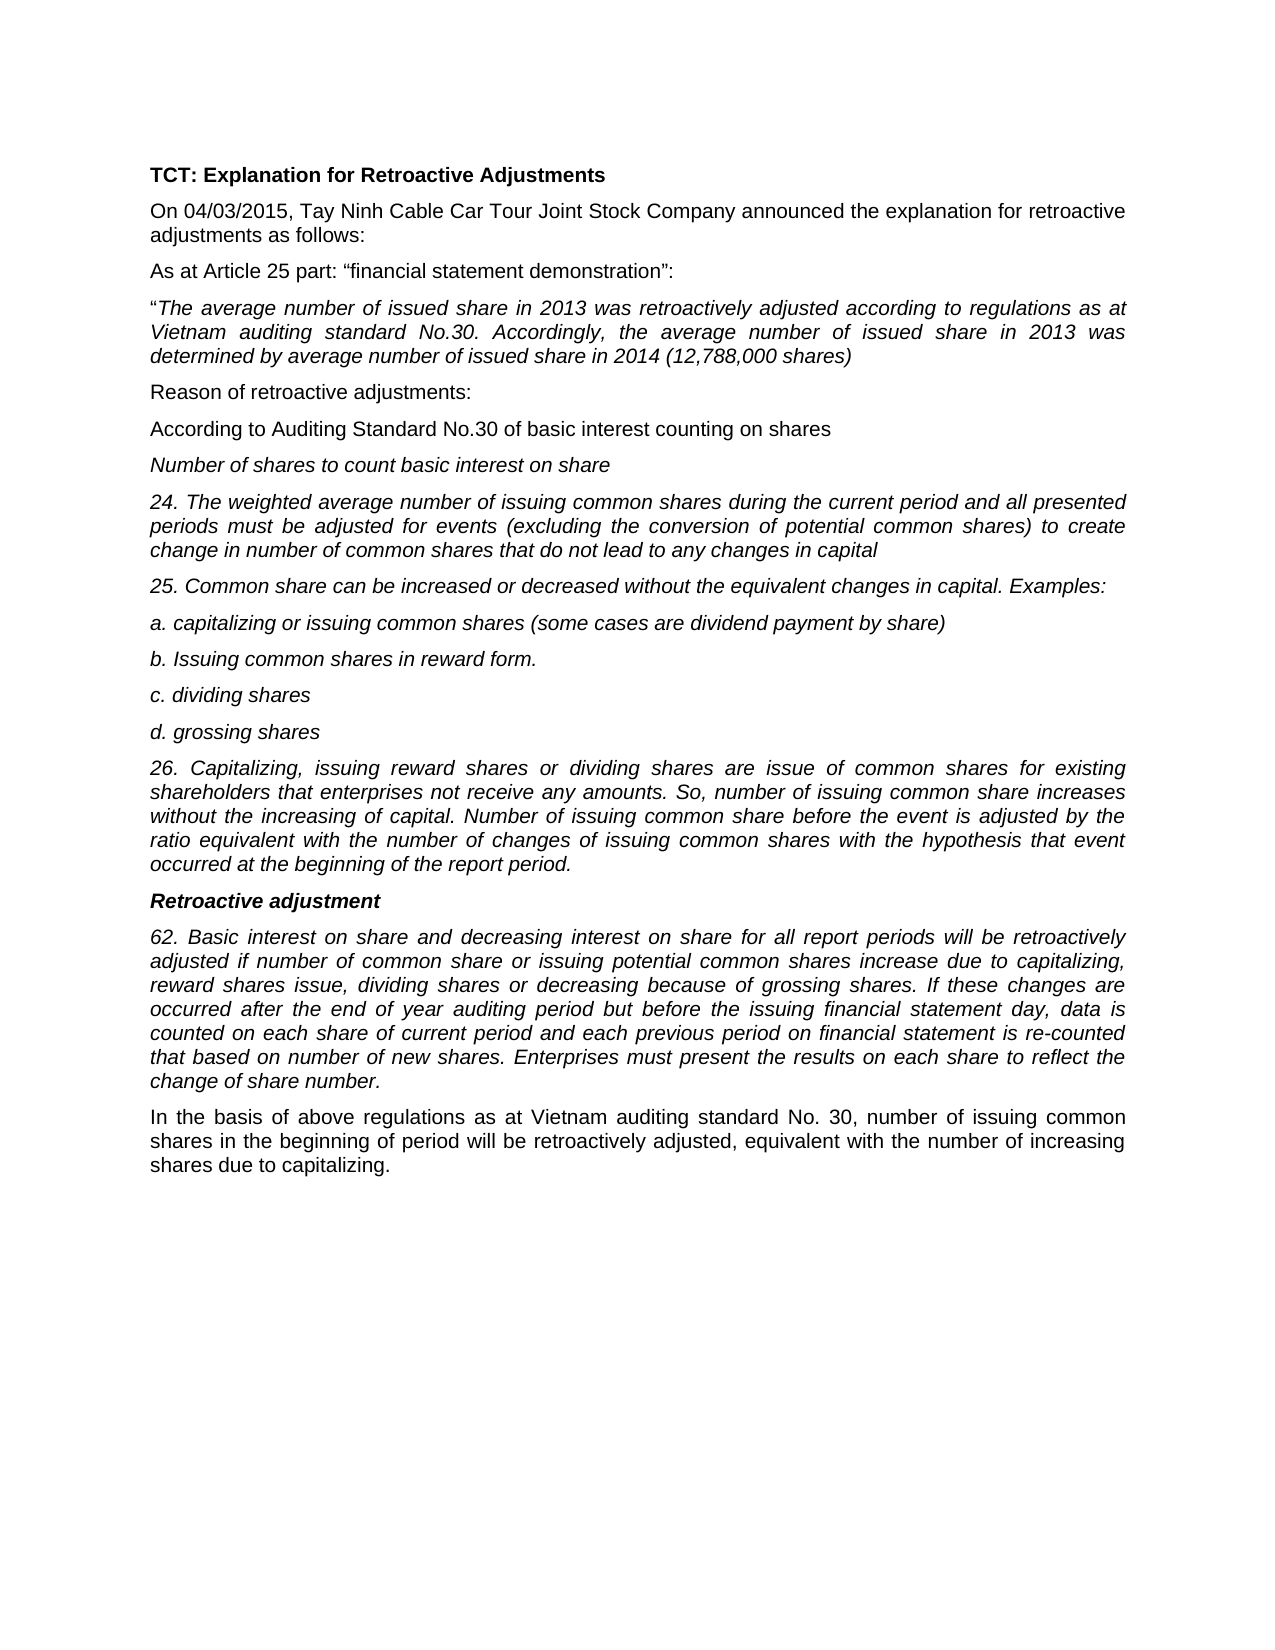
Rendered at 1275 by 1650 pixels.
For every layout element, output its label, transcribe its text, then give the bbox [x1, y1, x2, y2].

text 26. Capitalizing, issuing reward shares or dividing shares are issue of common shares for existing shareholders that enterprises not receive any amounts. So, number of issuing common share increases without the increasing of capital. Number of issuing common share before the event is adjusted by the ratio equivalent with the number of changes of issuing common shares with the hypothesis that event occurred at the beginning of the report period. [150, 756, 1127, 876]
text d. grossing shares [150, 720, 1127, 744]
text TCT: Explanation for Retroactive Adjustments [150, 162, 1127, 186]
text Number of shares to count basic interest on share [150, 453, 1127, 477]
text According to Auditing Standard No.30 of basic interest counting on shares [150, 417, 1127, 441]
text Reason of retroactive adjustments: [150, 380, 1127, 404]
text 25. Common share can be increased or decreased without the equivalent changes in capital. Examples: [150, 574, 1127, 598]
text b. Issuing common shares in reward form. [150, 647, 1127, 671]
text c. dividing shares [150, 683, 1127, 707]
text a. capitalizing or issuing common shares (some cases are dividend payment by share) [150, 610, 1127, 634]
text 24. The weighted average number of issuing common shares during the current period and all presented periods must be adjusted for events (excluding the conversion of potential common shares) to create change in number of common shares that do not lead to any changes in capital [150, 489, 1127, 561]
text 62. Basic interest on share and decreasing interest on share for all report periods will be retroactively adjusted if number of common share or issuing potential common shares increase due to capitalizing, reward shares issue, dividing shares or decreasing because of grossing shares. If these changes are occurred after the end of year auditing period but before the issuing financial statement day, data is counted on each share of current period and each previous period on financial statement is re-counted that based on number of new shares. Enterprises must present the results on each share to reflect the change of share number. [150, 925, 1127, 1093]
text Retroactive adjustment [150, 888, 1127, 912]
text In the basis of above regulations as at Vietnam auditing standard No. 30, number of issuing common shares in the beginning of period will be retroactively adjusted, equivalent with the number of increasing shares due to capitalizing. [150, 1105, 1127, 1177]
text On 04/03/2015, Tay Ninh Cable Car Tour Joint Stock Company announced the explanation for retroactive adjustments as follows: [150, 199, 1127, 247]
text As at Article 25 part: “financial statement demonstration”: [150, 259, 1127, 283]
text “The average number of issued share in 2013 was retroactively adjusted according to regulations as at Vietnam auditing standard No.30. Accordingly, the average number of issued share in 2013 was determined by average number of issued share in 2014 (12,788,000 shares) [150, 296, 1127, 368]
